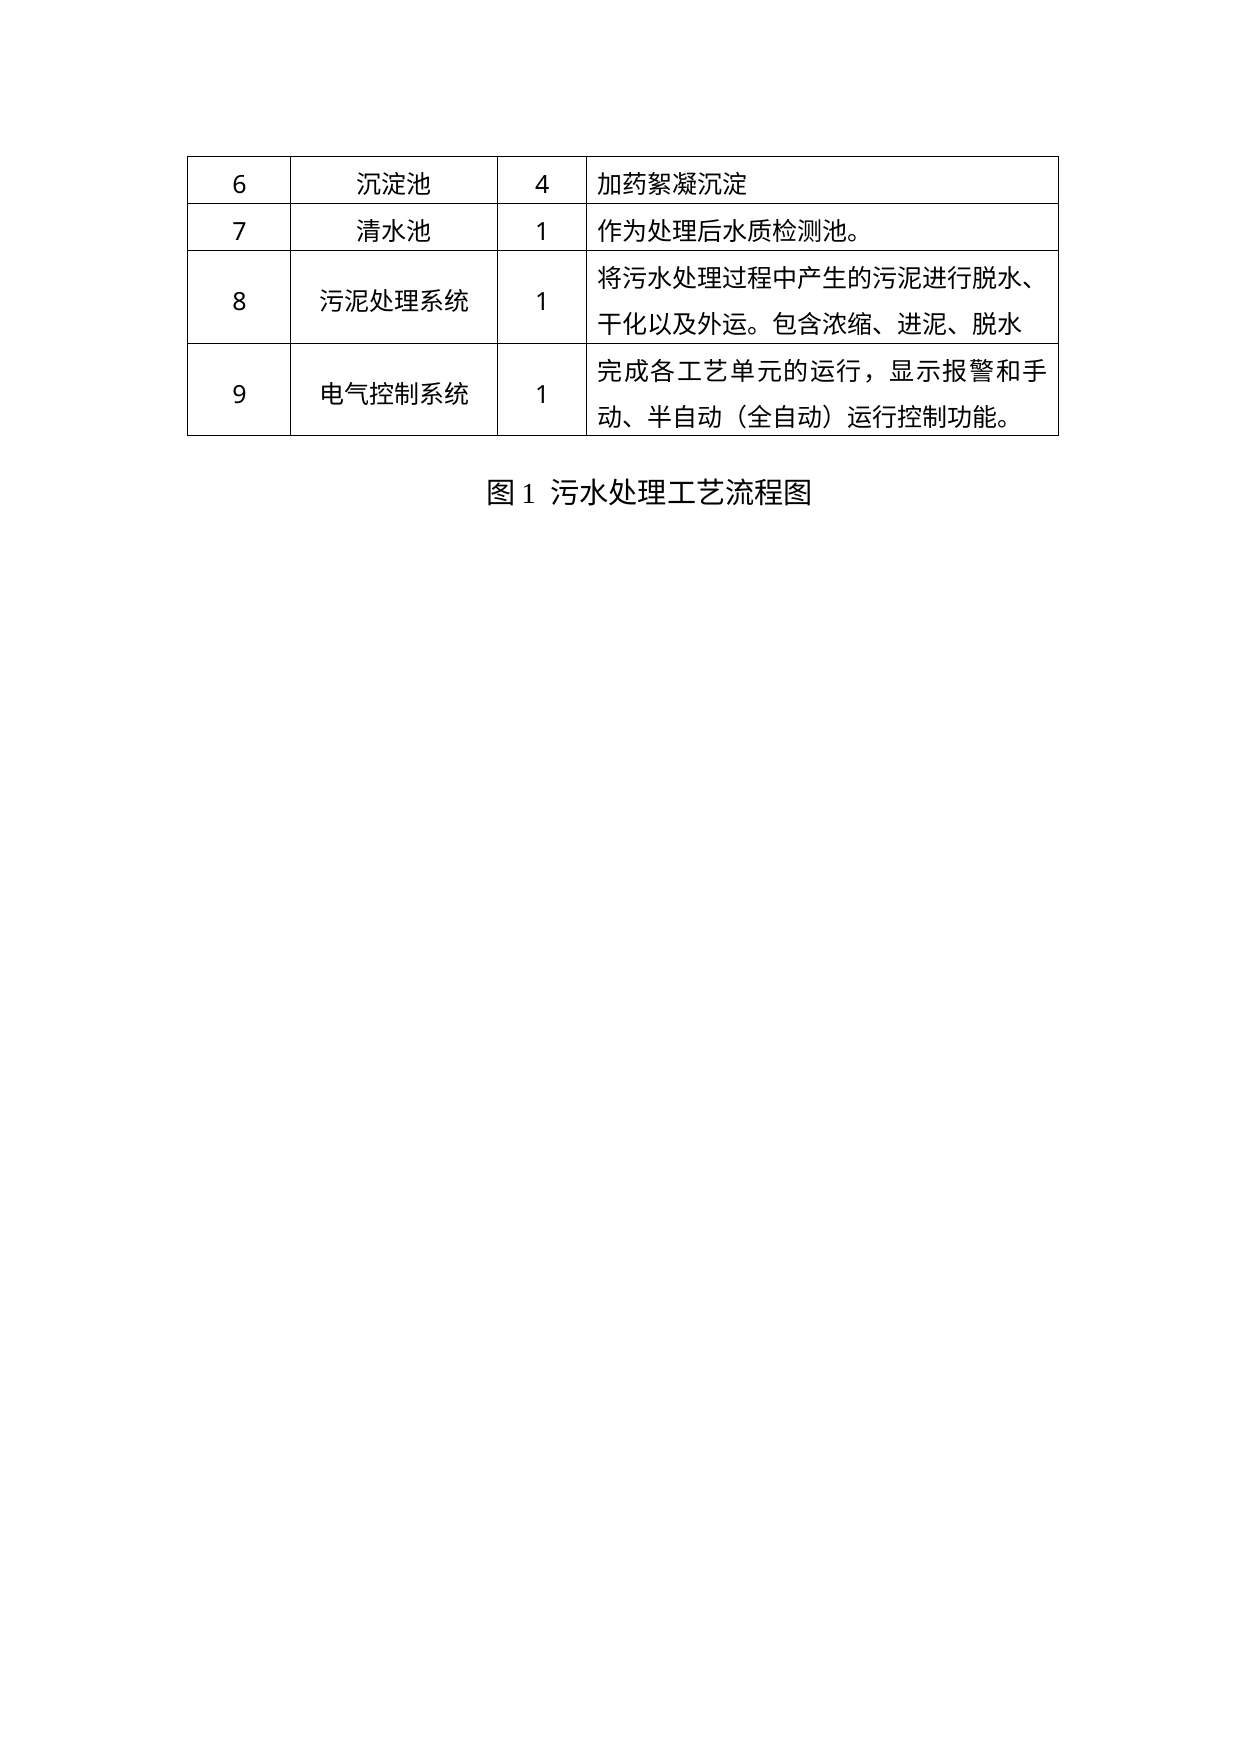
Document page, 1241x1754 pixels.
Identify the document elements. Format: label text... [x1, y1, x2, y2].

table_cell 9 [188, 344, 290, 435]
table_cell 污泥处理系统 [291, 251, 497, 343]
table_cell 作为处理后水质检测池。 [587, 204, 1058, 250]
table_cell 1 [498, 204, 586, 250]
text 图1 污水处理工艺流程图 [187, 470, 1053, 512]
table_cell 8 [188, 251, 290, 343]
table_cell 电气控制系统 [291, 344, 497, 435]
table_cell 清水池 [291, 204, 497, 250]
table_cell 完成各工艺单元的运行，显示报警和手动、半自动（全自动）运行控制功能。 [587, 344, 1058, 435]
table_cell 加药絮凝沉淀 [587, 157, 1058, 203]
table_cell 7 [188, 204, 290, 250]
table_cell 将污水处理过程中产生的污泥进行脱水、干化以及外运。包含浓缩、进泥、脱水 [587, 251, 1058, 343]
table_cell 1 [498, 251, 586, 343]
table_cell 6 [188, 157, 290, 203]
table_cell 沉淀池 [291, 157, 497, 203]
table_cell 1 [498, 344, 586, 435]
table_cell 4 [498, 157, 586, 203]
